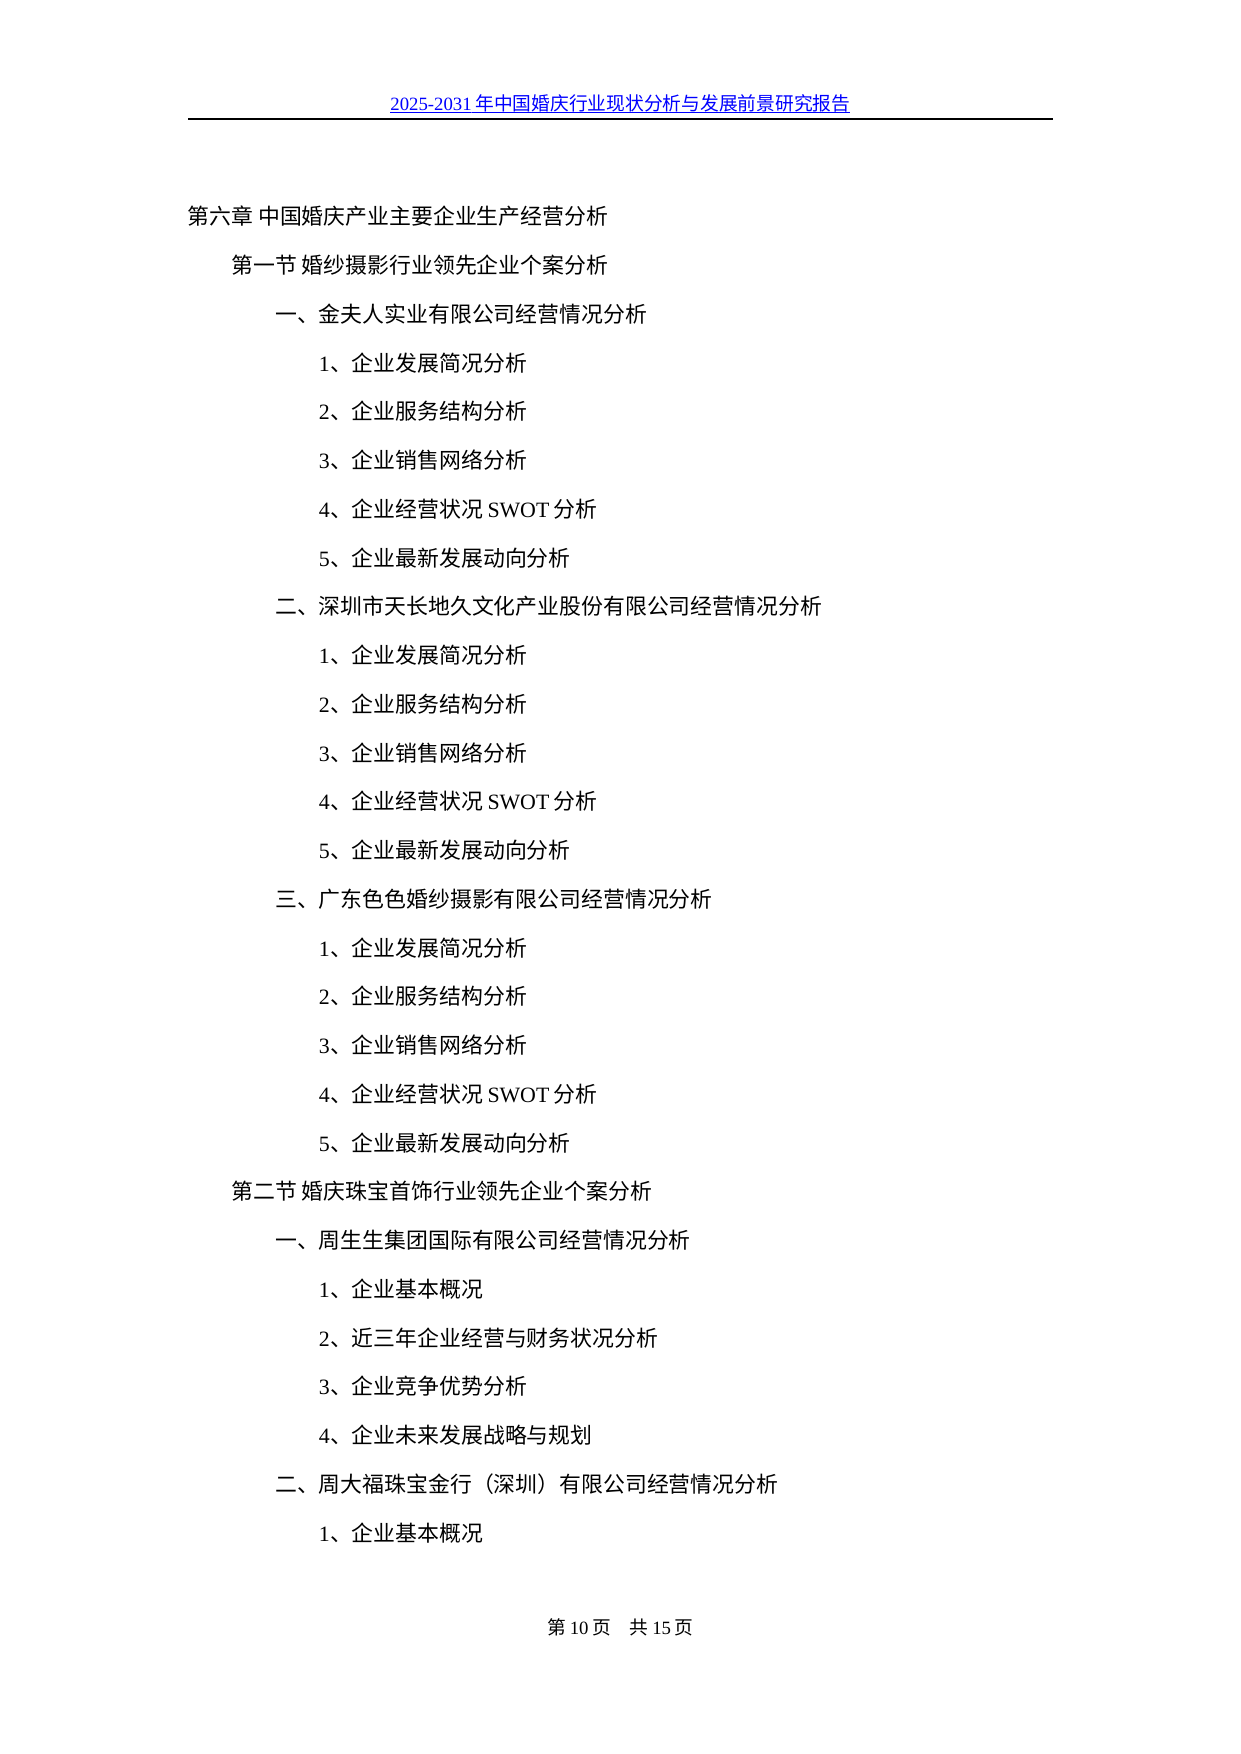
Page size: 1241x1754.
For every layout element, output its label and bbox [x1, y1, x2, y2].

text [187, 150, 1053, 1548]
